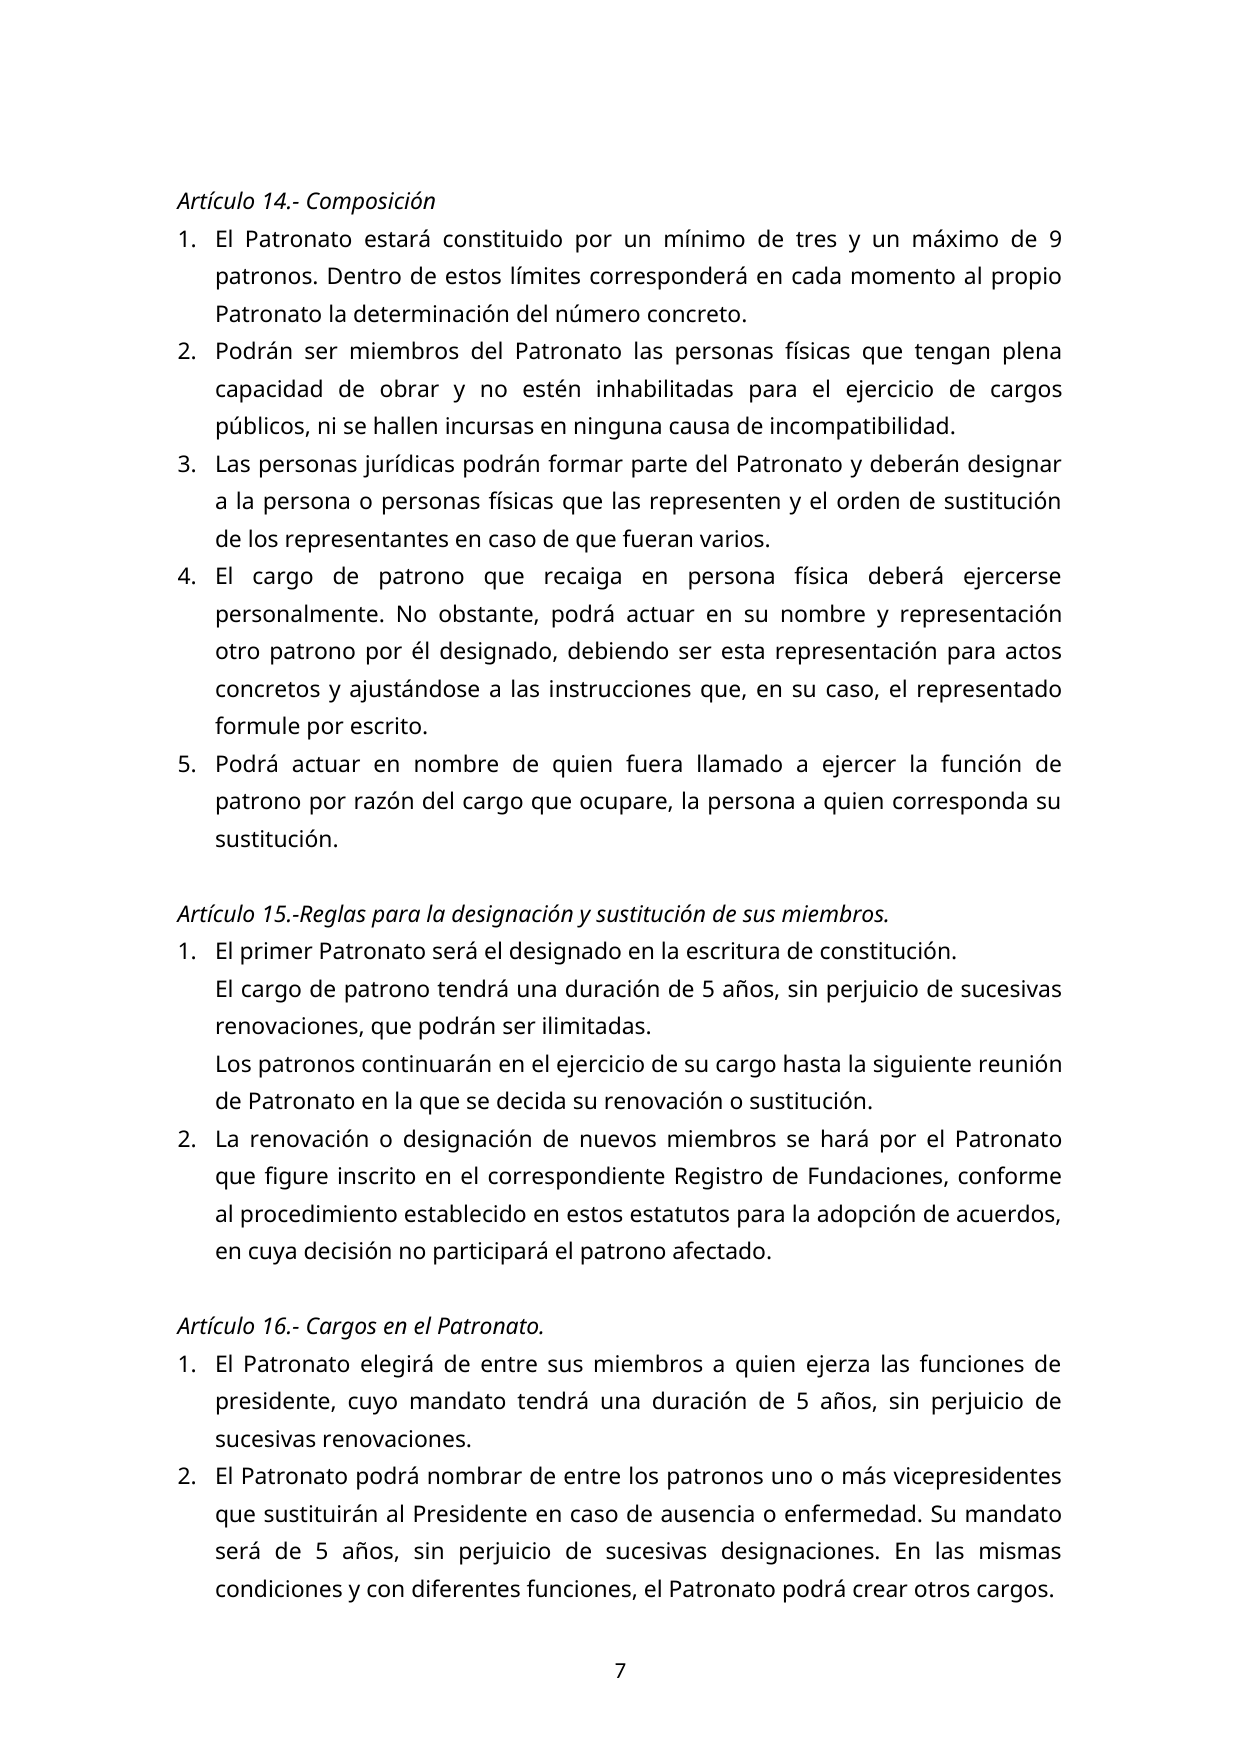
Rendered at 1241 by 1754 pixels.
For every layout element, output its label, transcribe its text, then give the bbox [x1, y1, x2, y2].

list El Patronato elegirá de entre sus miembros a quien ejerza las funciones de presidente, cuyo mandato tendrá una duración de 5 años, sin perjuicio de sucesivas renovaciones. [177, 1348, 1063, 1454]
list El cargo de patrono que recaiga en persona física deberá ejercerse personalmente. No obstante, podrá actuar en su nombre y representación otro patrono por él designado, debiendo ser esta representación para actos concretos y ajustándose a las instrucciones que, en su caso, el representado formule por escrito. [177, 560, 1063, 741]
list Podrá actuar en nombre de quien fuera llamado a ejercer la función de patrono por razón del cargo que ocupare, la persona a quien corresponda su sustitución. [177, 748, 1063, 854]
list El Patronato podrá nombrar de entre los patronos uno o más vicepresidentes que sustituirán al Presidente en caso de ausencia o enfermedad. Su mandato será de 5 años, sin perjuicio de sucesivas designaciones. En las mismas condiciones y con diferentes funciones, el Patronato podrá crear otros cargos. [177, 1460, 1063, 1604]
list El Patronato estará constituido por un mínimo de tres y un máximo de 9 patronos. Dentro de estos límites corresponderá en cada momento al propio Patronato la determinación del número concreto. [177, 223, 1063, 329]
list Las personas jurídicas podrán formar parte del Patronato y deberán designar a la persona o personas físicas que las representen y el orden de sustitución de los representantes en caso de que fueran varios. [177, 448, 1063, 554]
text Artículo 15.-Reglas para la designación y sustitución de sus miembros. [177, 898, 1063, 929]
text Artículo 14.- Composición [177, 185, 1063, 216]
text Los patronos continuarán en el ejercicio de su cargo hasta la siguiente reunión de Patronato en la que se decida su renovación o sustitución. [215, 1048, 1063, 1116]
text Artículo 16.- Cargos en el Patronato. [177, 1310, 1063, 1341]
list El primer Patronato será el designado en la escritura de constitución. [177, 935, 1063, 966]
list La renovación o designación de nuevos miembros se hará por el Patronato que figure inscrito en el correspondiente Registro de Fundaciones, conforme al procedimiento establecido en estos estatutos para la adopción de acuerdos, en cuya decisión no participará el patrono afectado. [177, 1123, 1063, 1266]
text El cargo de patrono tendrá una duración de 5 años, sin perjuicio de sucesivas renovaciones, que podrán ser ilimitadas. [215, 973, 1063, 1041]
list Podrán ser miembros del Patronato las personas físicas que tengan plena capacidad de obrar y no estén inhabilitadas para el ejercicio de cargos públicos, ni se hallen incursas en ninguna causa de incompatibilidad. [177, 335, 1063, 441]
